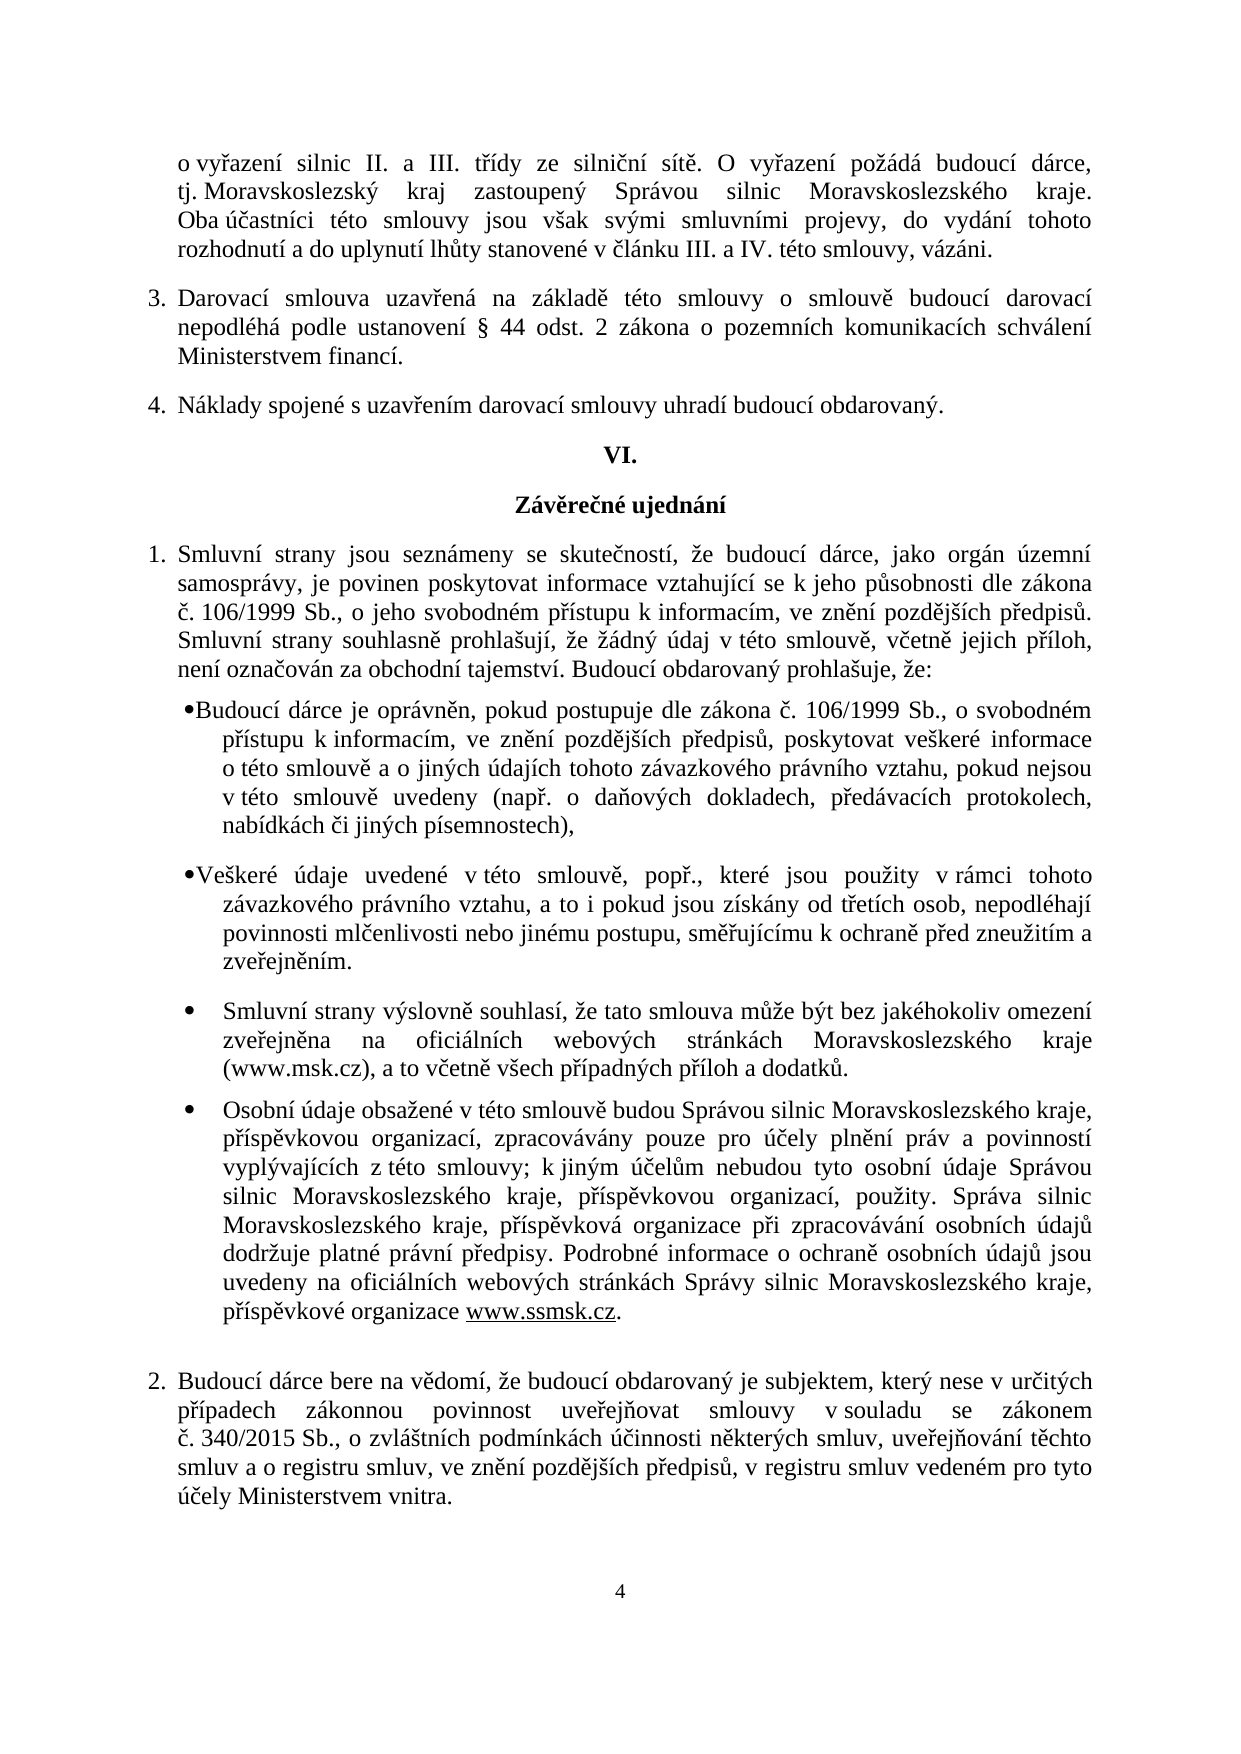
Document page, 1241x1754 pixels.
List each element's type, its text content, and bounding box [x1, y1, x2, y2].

list Smluvní strany jsou seznámeny se skutečností, že budoucí dárce, jako orgán územní samosprávy, je povinen poskytovat informace vztahující se k jeho působnosti dle zákona č. 106/1999 Sb., o jeho svobodném přístupu k informacím, ve znění pozdějších předpisů. Smluvní strany souhlasně prohlašují, že žádný údaj v této smlouvě, včetně jejich příloh, není označován za obchodní tajemství. Budoucí obdarovaný prohlašuje, že: [148, 539, 1093, 683]
list Osobní údaje obsažené v této smlouvě budou Správou silnic Moravskoslezského kraje, příspěvkovou organizací, zpracovávány pouze pro účely plnění práv a povinností vyplývajících z této smlouvy; k jiným účelům nebudou tyto osobní údaje Správou silnic Moravskoslezského kraje, příspěvkovou organizací, použity. Správa silnic Moravskoslezského kraje, příspěvková organizace při zpracovávání osobních údajů dodržuje platné právní předpisy. Podrobné informace o ochraně osobních údajů jsou uvedeny na oficiálních webových stránkách Správy silnic Moravskoslezského kraje, příspěvkové organizace www.ssmsk.cz. [185, 1095, 1093, 1325]
text Závěrečné ujednání [148, 490, 1093, 518]
list Smluvní strany výslovně souhlasí, že tato smlouva může být bez jakéhokoliv omezení zveřejněna na oficiálních webových stránkách Moravskoslezského kraje (www.msk.cz), a to včetně všech případných příloh a dodatků. [185, 996, 1093, 1082]
text 4. Náklady spojené s uzavřením darovací smlouvy uhradí budoucí obdarovaný. [148, 391, 1093, 419]
text 2. Budoucí dárce bere na vědomí, že budoucí obdarovaný je subjektem, který nese v určitých případech zákonnou povinnost uveřejňovat smlouvy v souladu se zákonem č. 340/2015 Sb., o zvláštních podmínkách účinnosti některých smluv, uveřejňování těchto smluv a o registru smluv, ve znění pozdějších předpisů, v registru smluv vedeném pro tyto účely Ministerstvem vnitra. [148, 1366, 1093, 1510]
text 3. Darovací smlouva uzavřená na základě této smlouvy o smlouvě budoucí darovací nepodléhá podle ustanovení § 44 odst. 2 zákona o pozemních komunikacích schválení Ministerstvem financí. [148, 283, 1093, 370]
list Veškeré údaje uvedené v této smlouvě, popř., které jsou použity v rámci tohoto závazkového právního vztahu, a to i pokud jsou získány od třetích osob, nepodléhají povinnosti mlčenlivosti nebo jinému postupu, směřujícímu k ochraně před zneužitím a zveřejněním. [185, 860, 1093, 975]
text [148, 148, 1093, 263]
list Budoucí dárce je oprávněn, pokud postupuje dle zákona č. 106/1999 Sb., o svobodném přístupu k informacím, ve znění pozdějších předpisů, poskytovat veškeré informace o této smlouvě a o jiných údajích tohoto závazkového právního vztahu, pokud nejsou v této smlouvě uvedeny (např. o daňových dokladech, předávacích protokolech, nabídkách či jiných písemnostech), [185, 696, 1093, 839]
text VI. [148, 440, 1093, 469]
